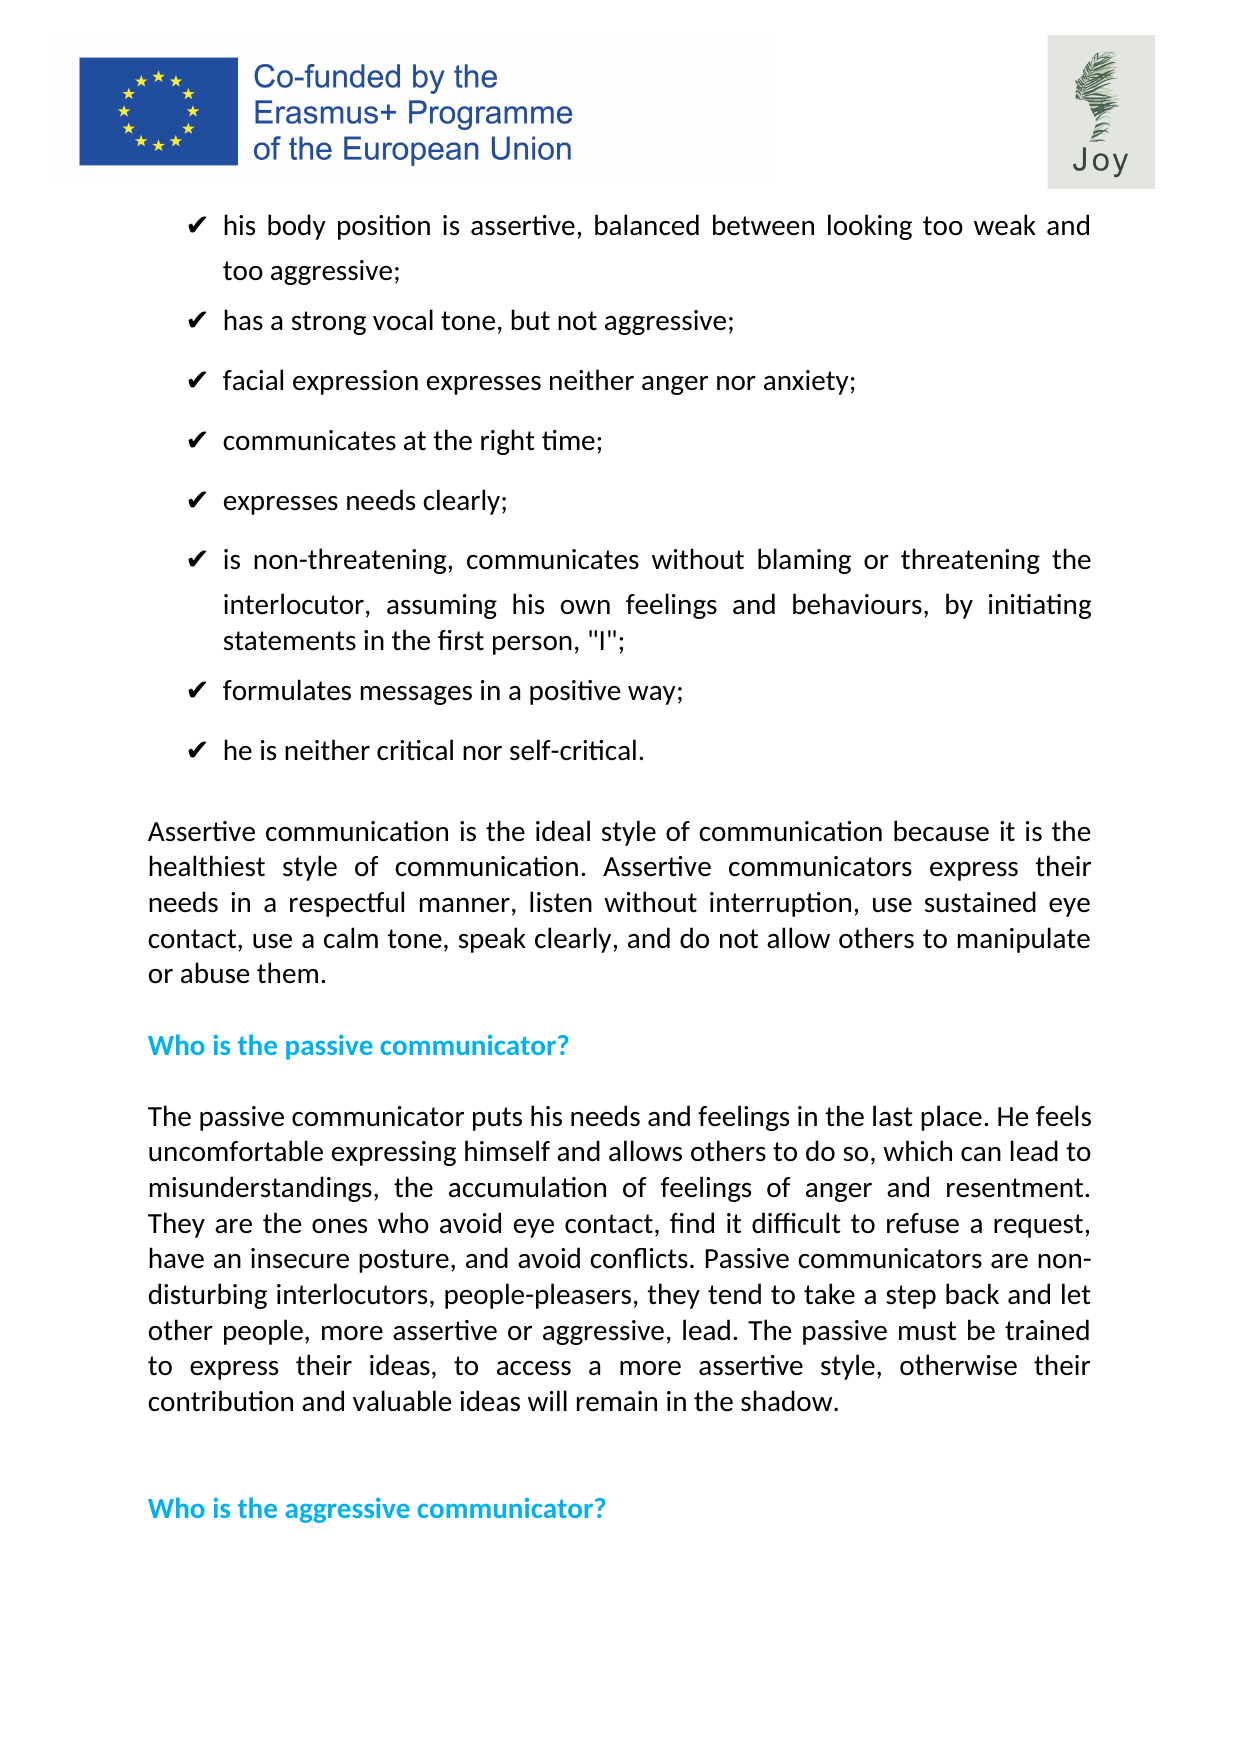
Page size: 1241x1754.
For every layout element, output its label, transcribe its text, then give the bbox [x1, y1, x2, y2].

picture [53, 36, 777, 185]
text Who is the aggressive communicator? [148, 1490, 1093, 1525]
list communicates at the right time; [185, 407, 1093, 467]
list facial expression expresses neither anger nor anxiety; [185, 347, 1093, 407]
picture [1047, 35, 1156, 189]
list his body position is assertive, balanced between looking too weak and too aggressive; [185, 192, 1093, 287]
list is non-threatening, communicates without blaming or threatening the interlocutor, assuming his own feelings and behaviours, by initiating statements in the first person, "I"; [185, 527, 1093, 658]
text The passive communicator puts his needs and feelings in the last place. He feels uncomfortable expressing himself and allows others to do so, which can lead to misunderstandings, the accumulation of feelings of anger and resentment. They are the ones who avoid eye contact, find it difficult to refuse a request, have an insecure posture, and avoid conflicts. Passive communicators are non-disturbing interlocutors, people-pleasers, they tend to take a step back and let other people, more assertive or aggressive, lead. The passive must be trained to express their ideas, to access a more assertive style, otherwise their contribution and valuable ideas will remain in the shadow. [148, 1098, 1093, 1418]
list he is neither critical nor self-critical. [185, 717, 1093, 777]
list has a strong vocal tone, but not aggressive; [185, 287, 1093, 347]
text Who is the passive communicator? [148, 1027, 1093, 1062]
list formulates messages in a positive way; [185, 658, 1093, 717]
list expresses needs clearly; [185, 467, 1093, 527]
text Assertive communication is the ideal style of communication because it is the healthiest style of communication. Assertive communicators express their needs in a respectful manner, listen without interruption, use sustained eye contact, use a calm tone, speak clearly, and do not allow others to manipulate or abuse them. [148, 813, 1093, 991]
